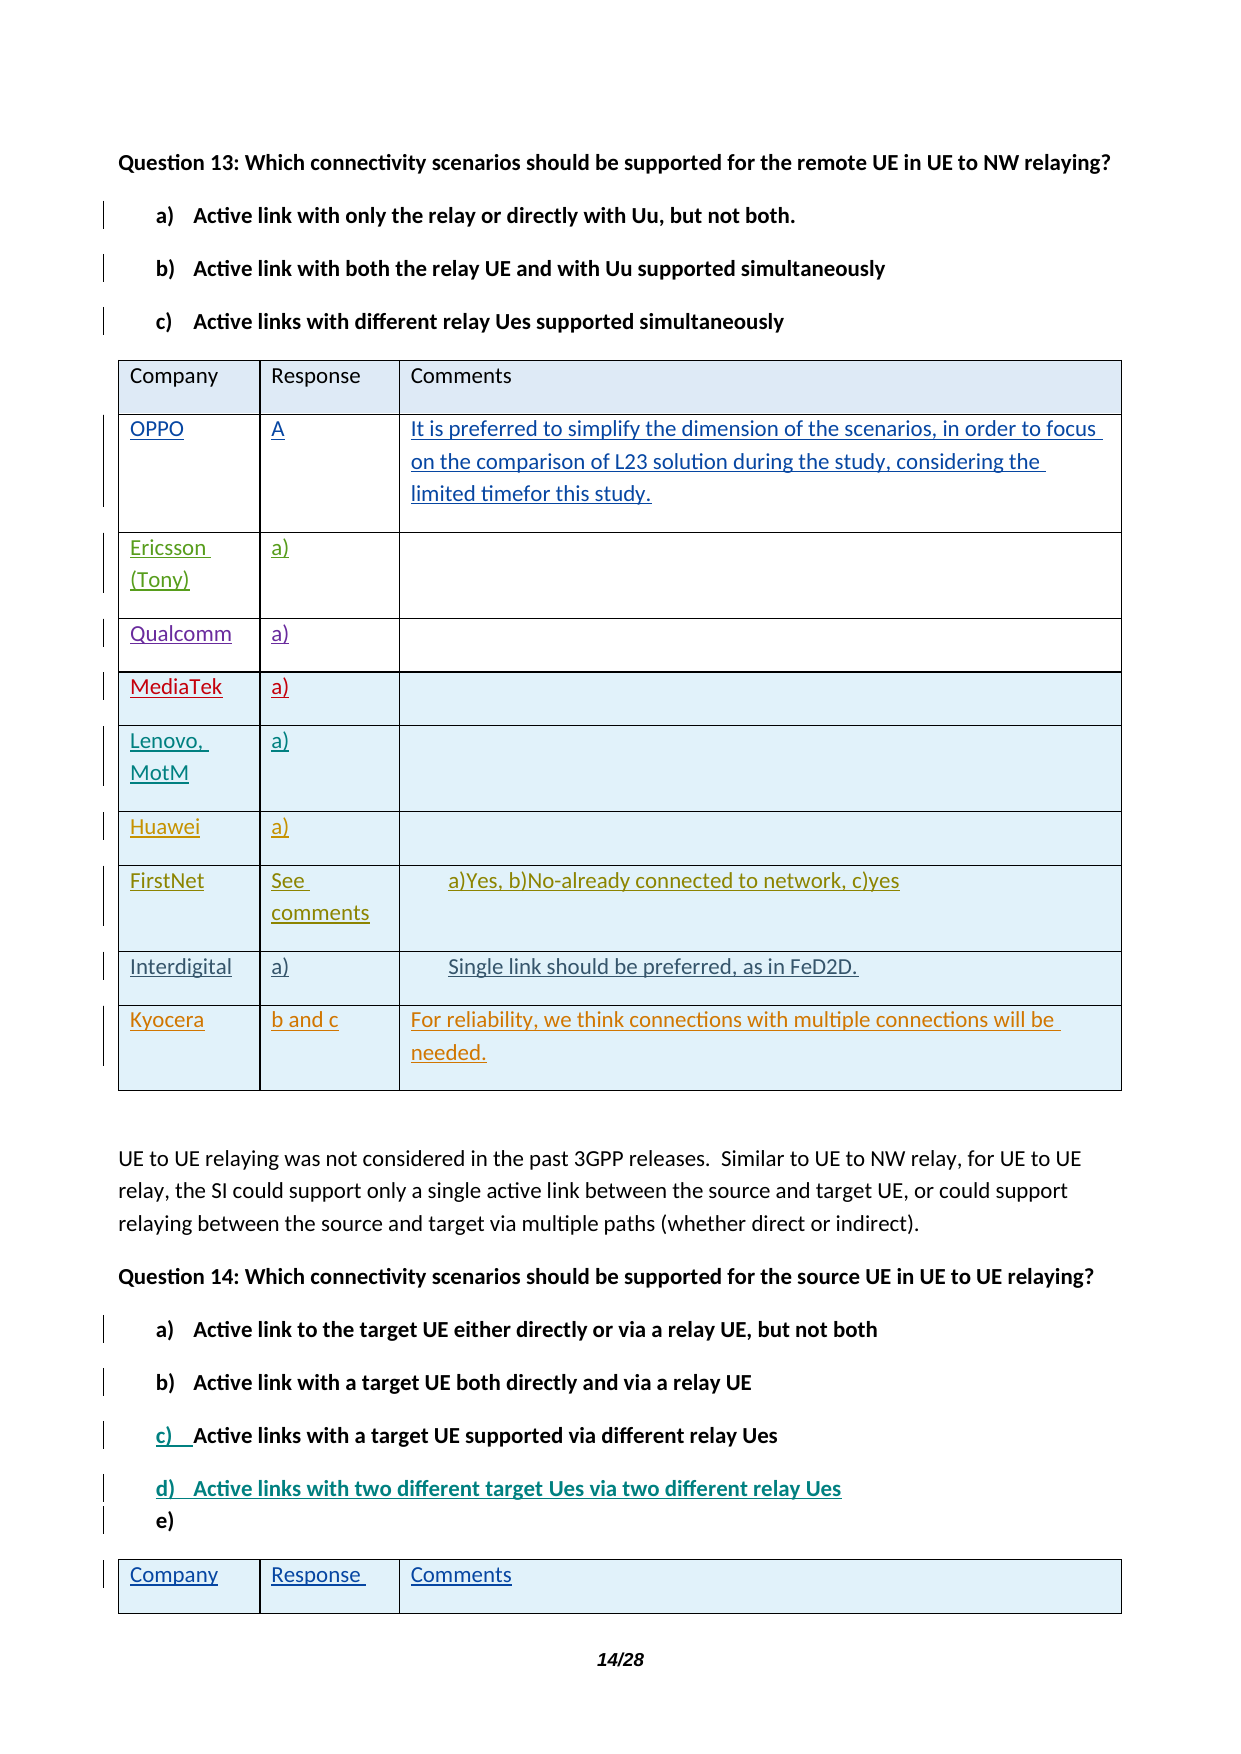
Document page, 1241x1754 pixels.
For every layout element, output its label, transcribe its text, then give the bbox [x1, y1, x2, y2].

list Active link with a target UE both directly and via a relay UE [156, 1368, 1122, 1396]
table_cell [119, 533, 259, 618]
table_cell [119, 415, 259, 532]
table_cell [261, 415, 399, 532]
table_cell [400, 533, 1121, 618]
text Question 13: Which connectivity scenarios should be supported for the remote UE in UE to NW relaying? [118, 148, 1122, 176]
table_cell [400, 619, 1121, 671]
table_cell [261, 533, 399, 618]
table_header Response [261, 361, 399, 413]
table_cell [119, 619, 259, 671]
table_cell [261, 619, 399, 671]
text UE to UE relaying was not considered in the past 3GPP releases. Similar to UE to NW relay, for UE to UE relay, the SI could support only a single active link between the source and target UE, or could support relaying between the source and target via multiple paths (whether direct or indirect). [118, 1144, 1122, 1237]
list Active link with only the relay or directly with Uu, but not both. [156, 201, 1122, 229]
table_cell [400, 415, 1121, 532]
list Active link to the target UE either directly or via a relay UE, but not both [156, 1315, 1122, 1343]
list Active link with both the relay UE and with Uu supported simultaneously [156, 254, 1122, 282]
text Question 14: Which connectivity scenarios should be supported for the source UE in UE to UE relaying? [118, 1262, 1122, 1290]
list Active links with a target UE supported via different relay Ues [156, 1421, 1122, 1449]
list Active links with different relay Ues supported simultaneously [156, 307, 1122, 335]
table_header Comments [400, 361, 1121, 413]
table_header Company [119, 361, 259, 413]
